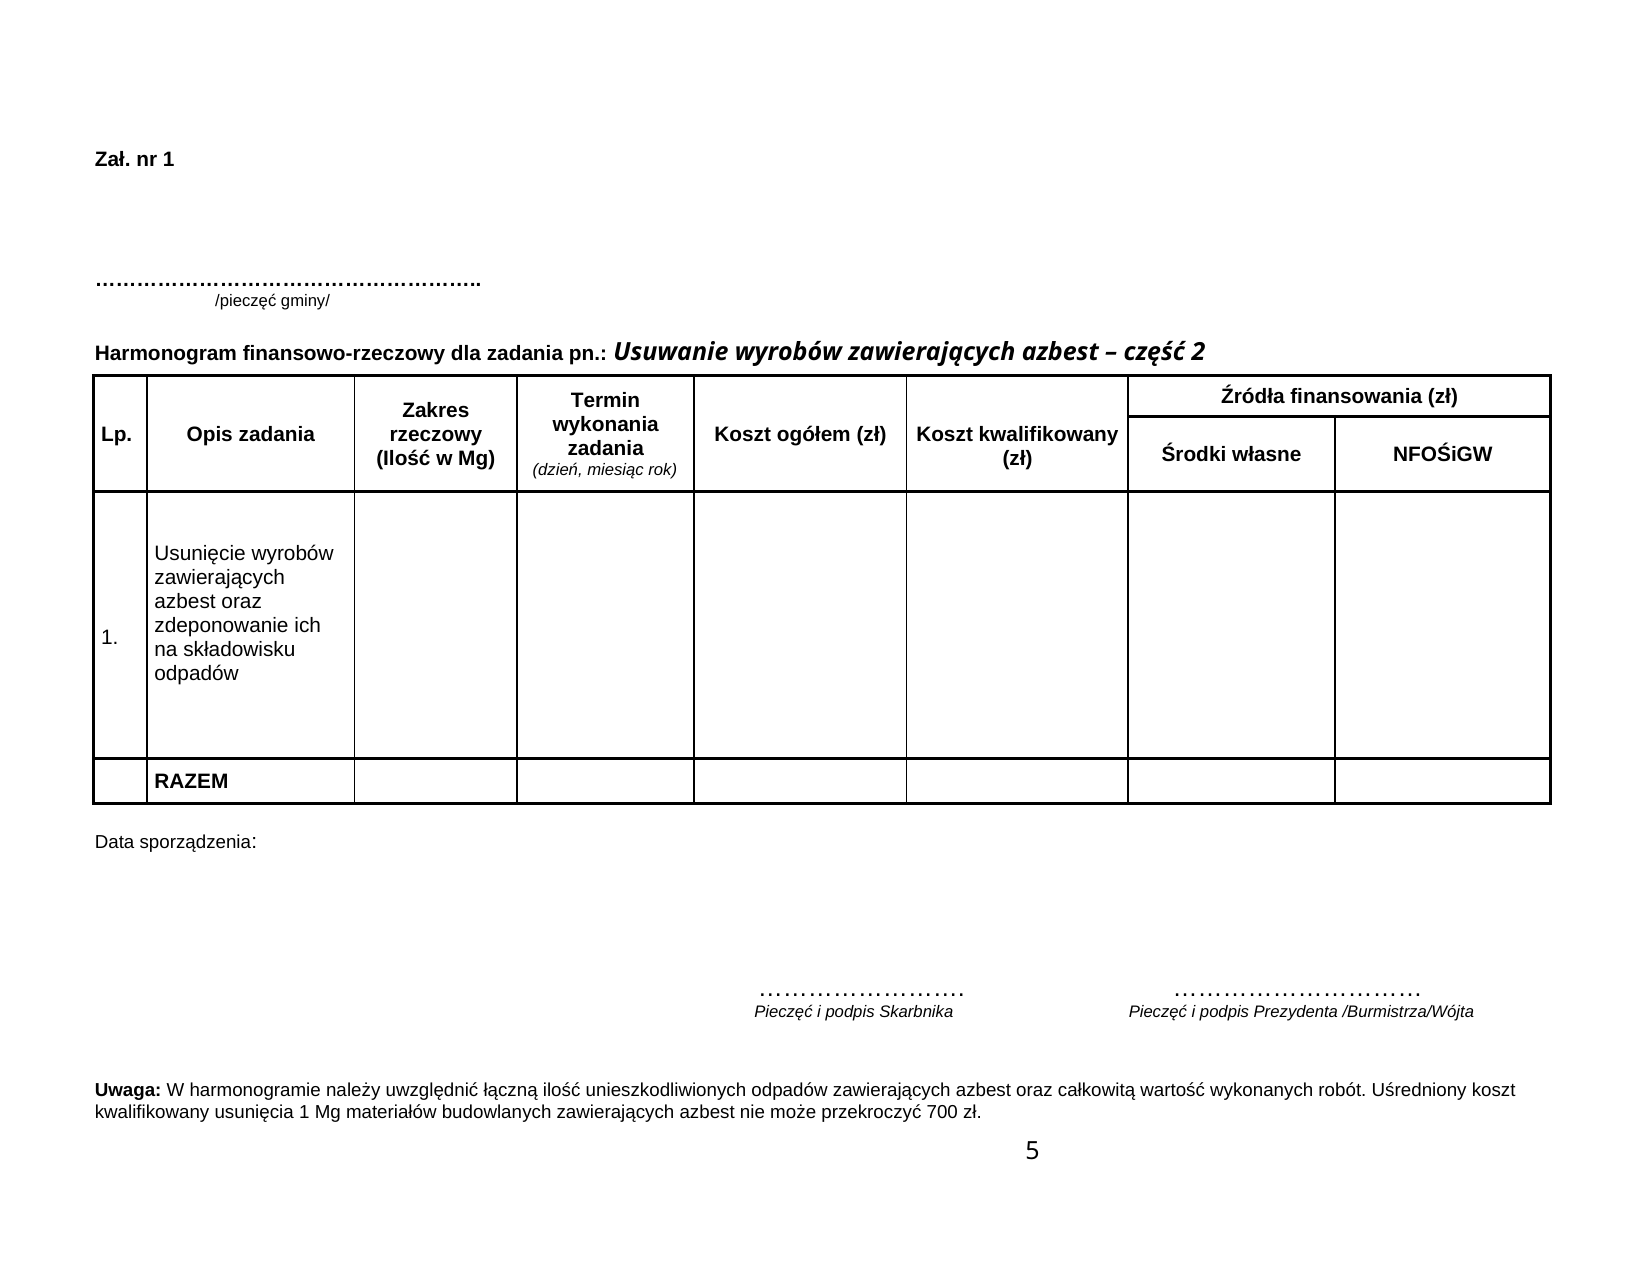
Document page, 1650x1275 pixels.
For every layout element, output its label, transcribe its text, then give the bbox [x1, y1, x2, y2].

text Pieczęć i podpis Skarbnika Pieczęć i podpis Prezydenta /Burmistrza/Wójta [611, 1002, 1541, 1021]
table_cell [1129, 493, 1334, 757]
table_cell [355, 760, 516, 802]
table_cell [695, 493, 906, 757]
table_cell 1. [95, 493, 146, 757]
table_header Koszt ogółem (zł) [695, 377, 906, 490]
table_header Zakres rzeczowy (Ilość w Mg) [355, 377, 516, 490]
table_cell [907, 493, 1127, 757]
table_cell [907, 760, 1127, 802]
table_cell RAZEM [148, 760, 354, 802]
table_header Źródła finansowania (zł) [1129, 377, 1549, 415]
text ……………………………………………….. [94, 267, 1549, 291]
table_header Lp. [95, 377, 146, 490]
table_header Koszt kwalifikowany (zł) [907, 377, 1127, 490]
table_header Opis zadania [148, 377, 354, 490]
table_cell NFOŚiGW [1336, 418, 1549, 490]
table_cell Środki własne [1129, 418, 1334, 490]
text /pieczęć gminy/ [94, 291, 1549, 310]
table_cell [355, 493, 516, 757]
table_cell [1129, 760, 1334, 802]
text Uwaga: W harmonogramie należy uwzględnić łączną ilość unieszkodliwionych odpadów zawierających azbest oraz całkowitą wartość wykonanych robót. Uśredniony koszt kwalifikowany usunięcia 1 Mg materiałów budowlanych zawierających azbest nie może przekroczyć 700 zł. [94, 1079, 1541, 1122]
table_header Termin wykonania zadania (dzień, miesiąc rok) [518, 377, 693, 490]
table_cell [518, 760, 693, 802]
table_cell [1336, 760, 1549, 802]
text ……………………. ………………………… [94, 973, 1541, 1002]
text Harmonogram finansowo-rzeczowy dla zadania pn.: Usuwanie wyrobów zawierających azbest – część 2 [94, 334, 1549, 368]
table_cell [695, 760, 906, 802]
text Data sporządzenia: [94, 829, 1541, 853]
table_cell [518, 493, 693, 757]
text Zał. nr 1 [94, 147, 1549, 171]
table_cell Usunięcie wyrobów zawierających azbest oraz zdeponowanie ich na składowisku odpadów [148, 493, 354, 757]
table_cell [95, 760, 146, 802]
table_cell [1336, 493, 1549, 757]
